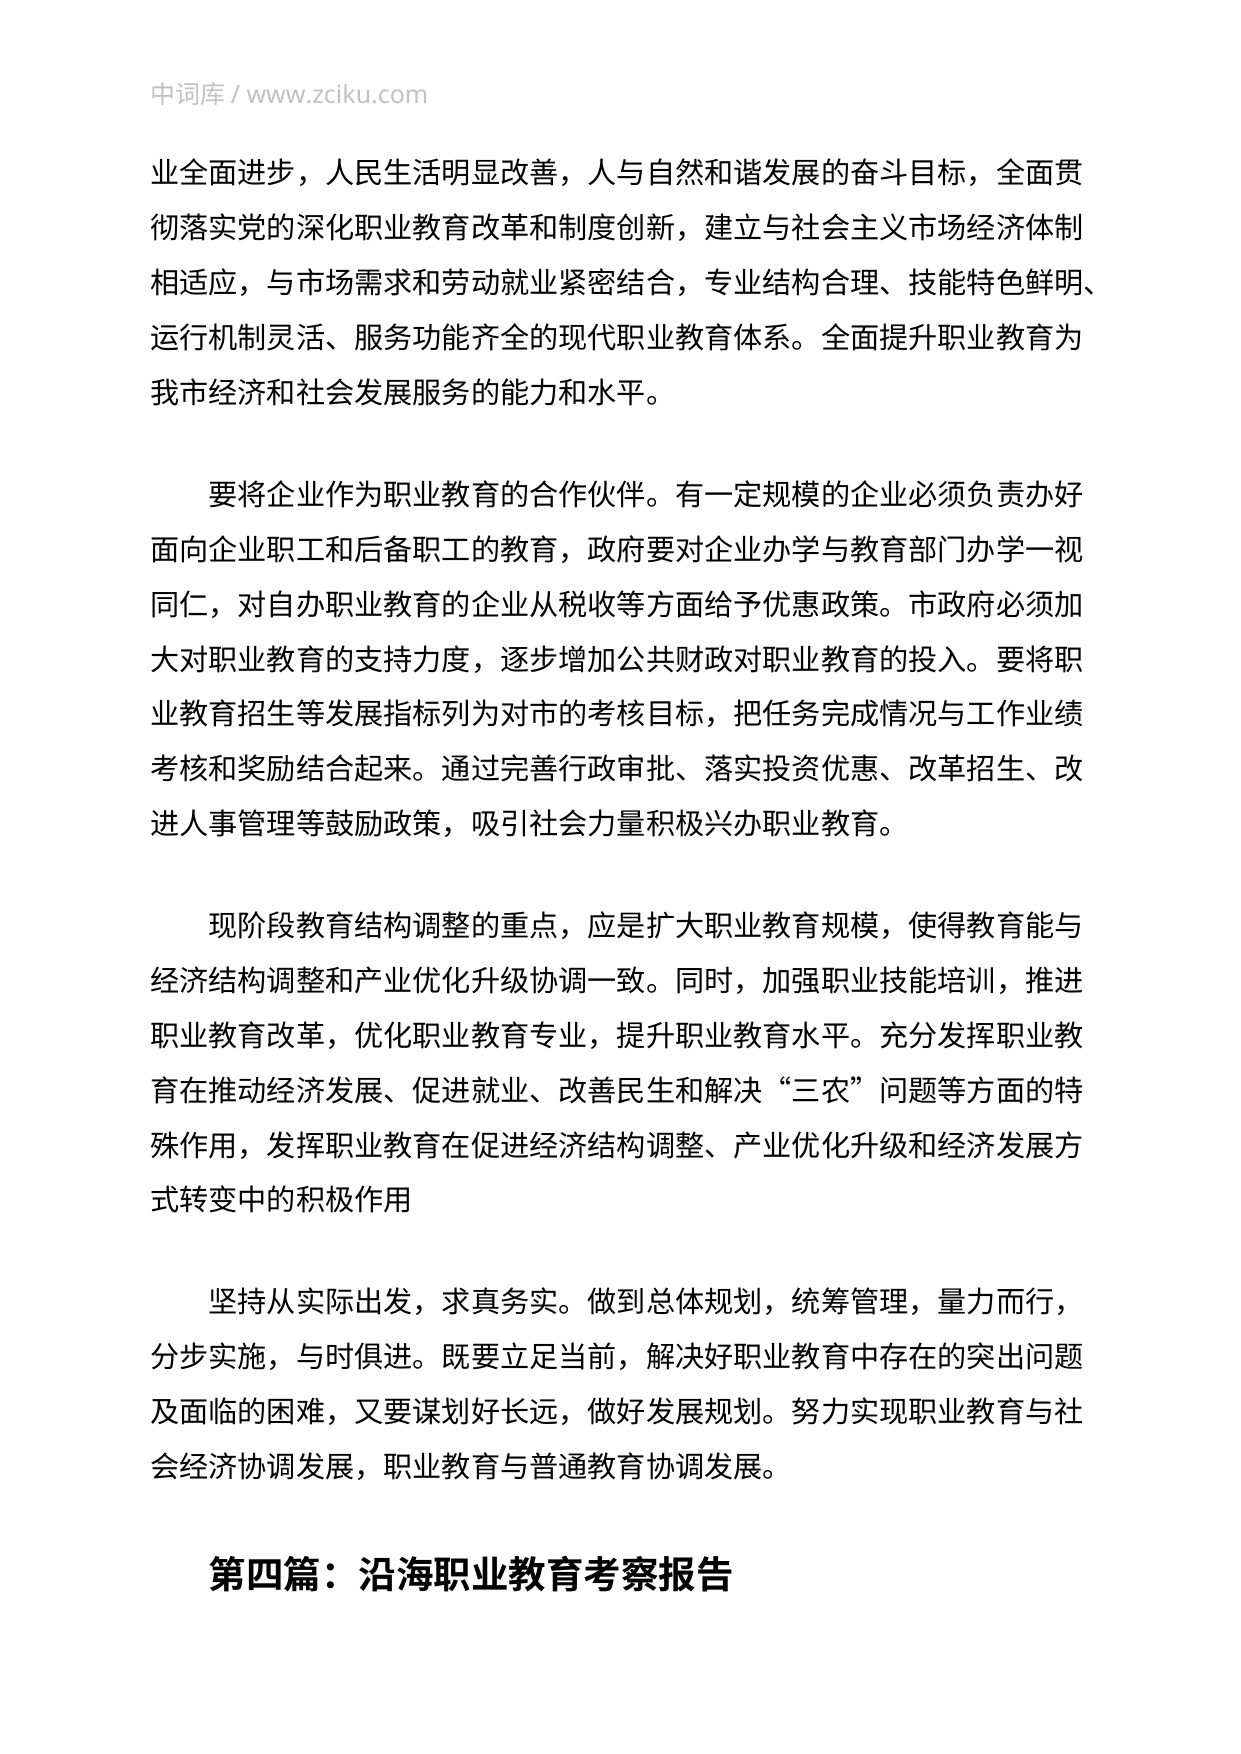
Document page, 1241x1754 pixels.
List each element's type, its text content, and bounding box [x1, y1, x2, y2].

text 现阶段教育结构调整的重点，应是扩大职业教育规模，使得教育能与经济结构调整和产业优化升级协调一致。同时，加强职业技能培训，推进职业教育改革，优化职业教育专业，提升职业教育水平。充分发挥职业教育在推动经济发展、促进就业、改善民生和解决“三农”问题等方面的特殊作用，发挥职业教育在促进经济结构调整、产业优化升级和经济发展方式转变中的积极作用 [150, 902, 1090, 1219]
text 第四篇：沿海职业教育考察报告 [150, 1545, 1090, 1599]
text 要将企业作为职业教育的合作伙伴。有一定规模的企业必须负责办好面向企业职工和后备职工的教育，政府要对企业办学与教育部门办学一视同仁，对自办职业教育的企业从税收等方面给予优惠政策。市政府必须加大对职业教育的支持力度，逐步增加公共财政对职业教育的投入。要将职业教育招生等发展指标列为对市的考核目标，把任务完成情况与工作业绩考核和奖励结合起来。通过完善行政审批、落实投资优惠、改革招生、改进人事管理等鼓励政策，吸引社会力量积极兴办职业教育。 [150, 471, 1090, 843]
text 坚持从实际出发，求真务实。做到总体规划，统筹管理，量力而行，分步实施，与时俱进。既要立足当前，解决好职业教育中存在的突出问题及面临的困难，又要谋划好长远，做好发展规划。努力实现职业教育与社会经济协调发展，职业教育与普通教育协调发展。 [150, 1279, 1090, 1486]
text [150, 150, 1090, 412]
